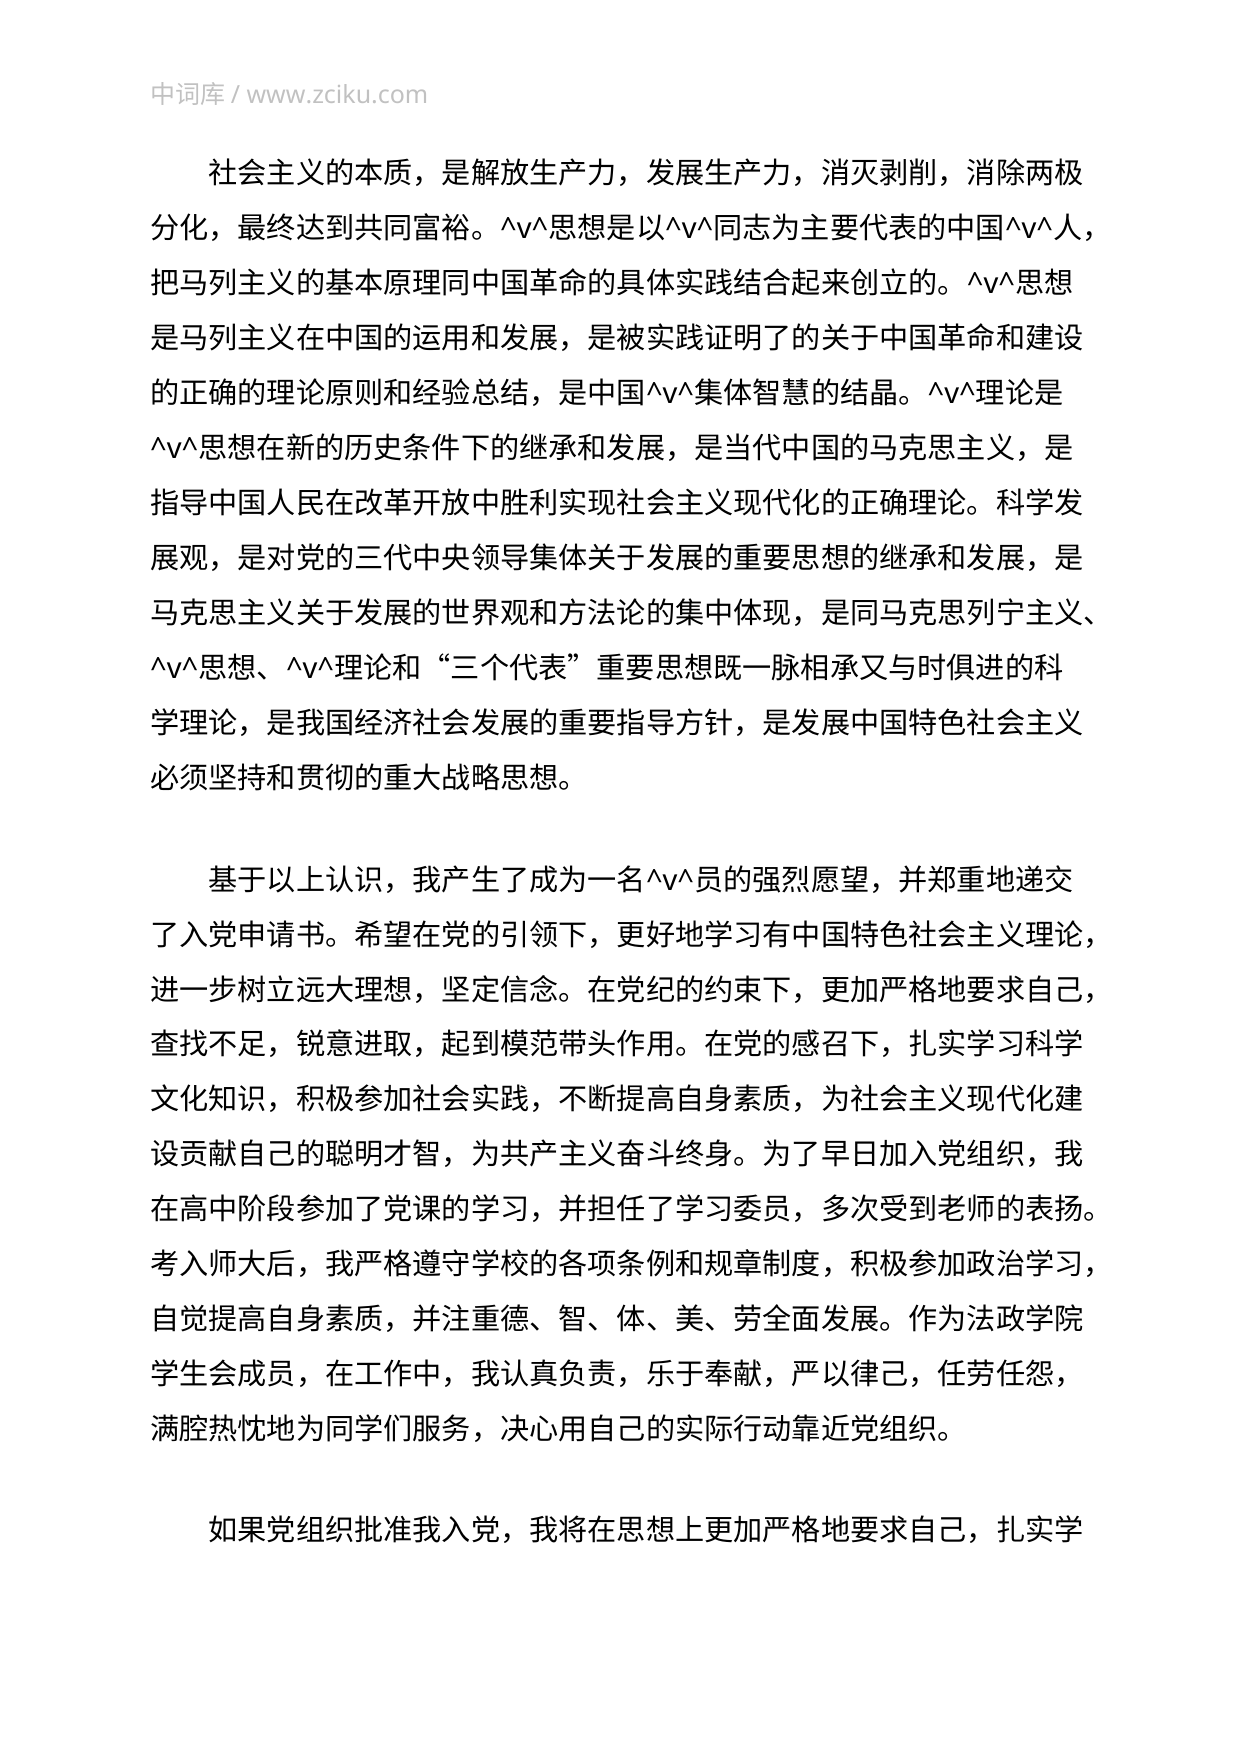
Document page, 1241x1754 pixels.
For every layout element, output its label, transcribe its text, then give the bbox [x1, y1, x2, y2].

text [150, 1507, 1090, 1549]
text 基于以上认识，我产生了成为一名^v^员的强烈愿望，并郑重地递交了入党申请书。希望在党的引领下，更好地学习有中国特色社会主义理论，进一步树立远大理想，坚定信念。在党纪的约束下，更加严格地要求自己，查找不足，锐意进取，起到模范带头作用。在党的感召下，扎实学习科学文化知识，积极参加社会实践，不断提高自身素质，为社会主义现代化建设贡献自己的聪明才智，为共产主义奋斗终身。为了早日加入党组织，我在高中阶段参加了党课的学习，并担任了学习委员，多次受到老师的表扬。考入师大后，我严格遵守学校的各项条例和规章制度，积极参加政治学习，自觉提高自身素质，并注重德、智、体、美、劳全面发展。作为法政学院学生会成员，在工作中，我认真负责，乐于奉献，严以律己，任劳任怨，满腔热忱地为同学们服务，决心用自己的实际行动靠近党组织。 [150, 856, 1090, 1447]
text 社会主义的本质，是解放生产力，发展生产力，消灭剥削，消除两极分化，最终达到共同富裕。^v^思想是以^v^同志为主要代表的中国^v^人，把马列主义的基本原理同中国革命的具体实践结合起来创立的。^v^思想是马列主义在中国的运用和发展，是被实践证明了的关于中国革命和建设的正确的理论原则和经验总结，是中国^v^集体智慧的结晶。^v^理论是^v^思想在新的历史条件下的继承和发展，是当代中国的马克思主义，是指导中国人民在改革开放中胜利实现社会主义现代化的正确理论。科学发展观，是对党的三代中央领导集体关于发展的重要思想的继承和发展，是马克思主义关于发展的世界观和方法论的集中体现，是同马克思列宁主义、^v^思想、^v^理论和“三个代表”重要思想既一脉相承又与时俱进的科学理论，是我国经济社会发展的重要指导方针，是发展中国特色社会主义必须坚持和贯彻的重大战略思想。 [150, 150, 1090, 797]
